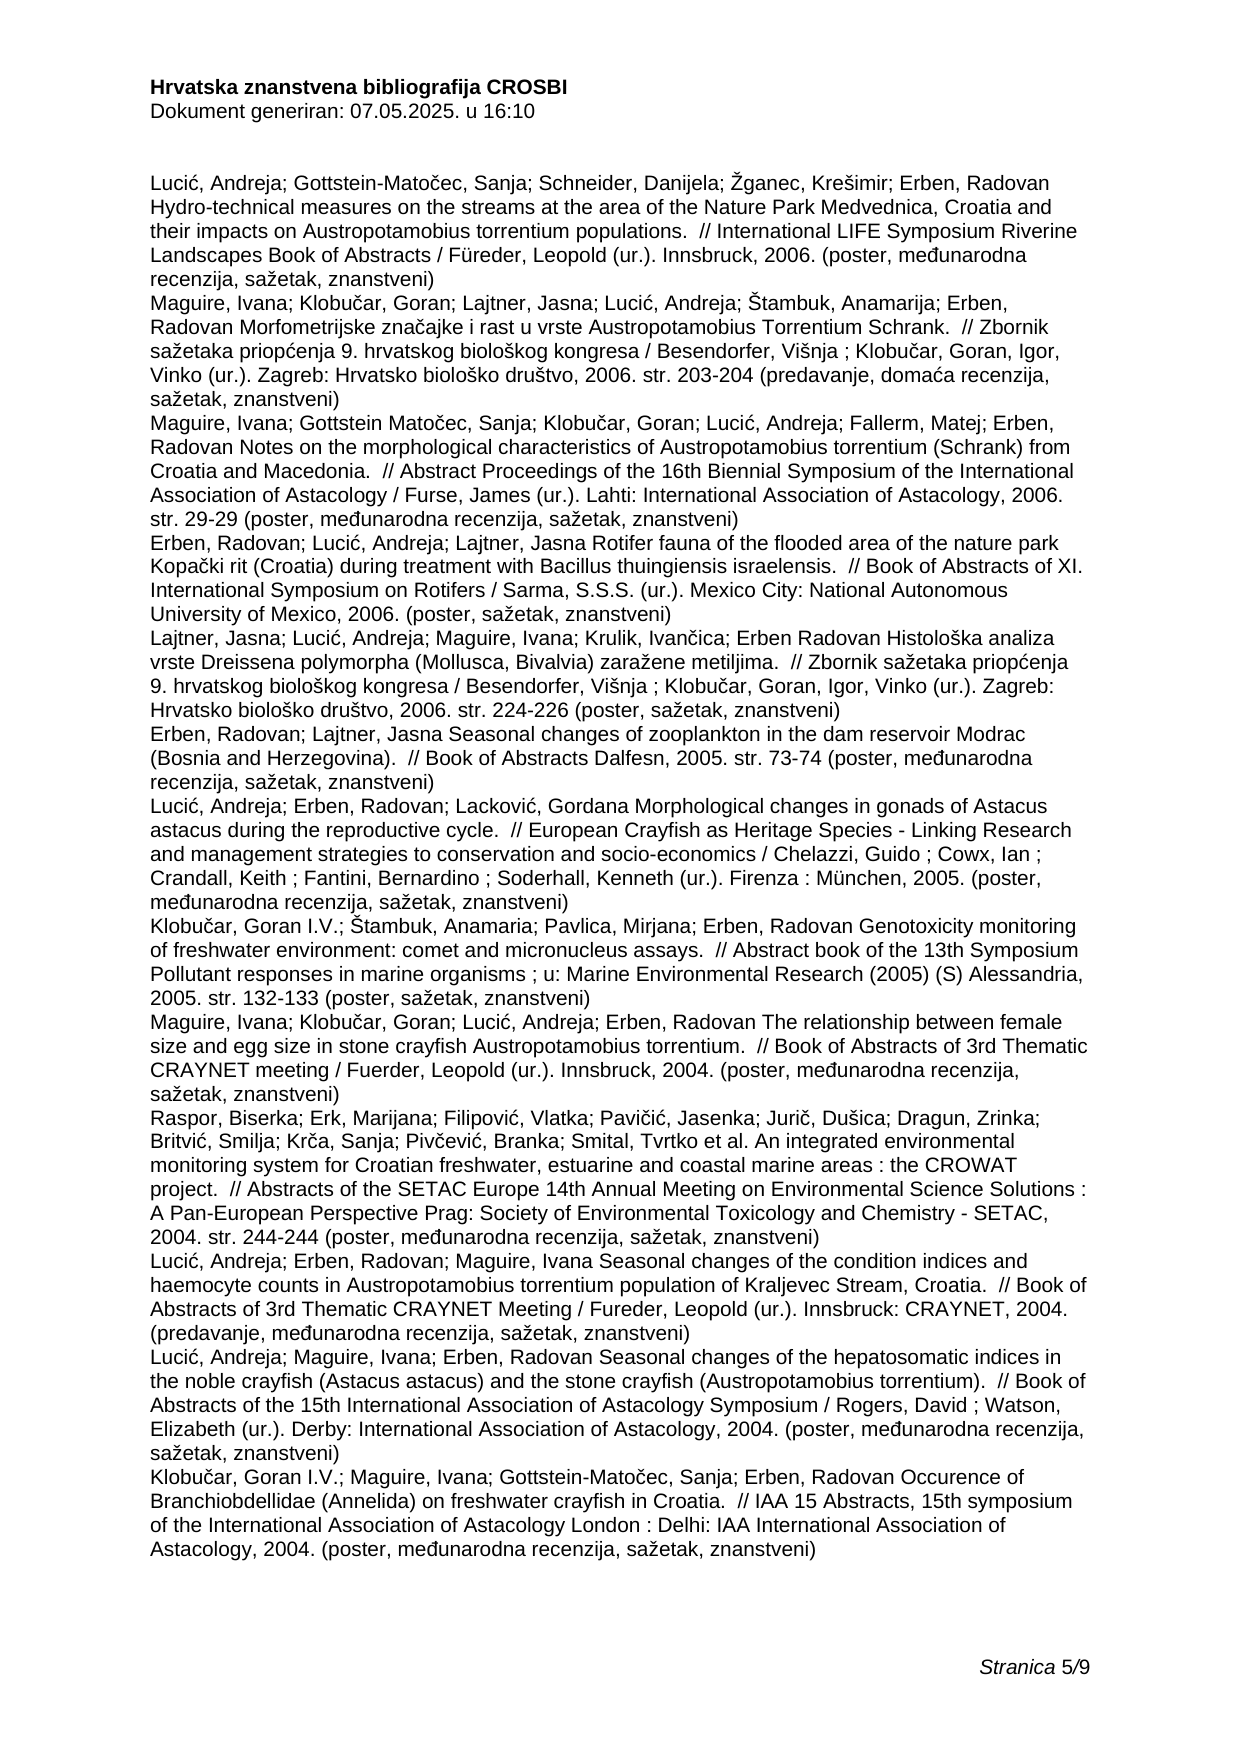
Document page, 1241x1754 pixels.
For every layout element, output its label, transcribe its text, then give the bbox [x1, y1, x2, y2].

text Lucić, Andreja; Gottstein-Matočec, Sanja; Schneider, Danijela; Žganec, Krešimir; Erben, Radovan [150, 171, 1090, 291]
text Raspor, Biserka; Erk, Marijana; Filipović, Vlatka; Pavičić, Jasenka; Jurič, Dušica; Dragun, Zrinka; Britvić, Smilja; Krča, Sanja; Pivčević, Branka; Smital, Tvrtko et al. [150, 1105, 1090, 1249]
text Erben, Radovan; Lajtner, Jasna [150, 722, 1090, 794]
text Klobučar, Goran I.V.; Maguire, Ivana; Gottstein-Matočec, Sanja; Erben, Radovan [150, 1465, 1090, 1561]
text Maguire, Ivana; Gottstein Matočec, Sanja; Klobučar, Goran; Lucić, Andreja; Fallerm, Matej; Erben, Radovan [150, 411, 1090, 530]
text Maguire, Ivana; Klobučar, Goran; Lajtner, Jasna; Lucić, Andreja; Štambuk, Anamarija; Erben, Radovan [150, 291, 1090, 411]
text Erben, Radovan; Lucić, Andreja; Lajtner, Jasna [150, 530, 1090, 626]
text Lajtner, Jasna; Lucić, Andreja; Maguire, Ivana; Krulik, Ivančica; Erben Radovan [150, 626, 1090, 722]
text Klobučar, Goran I.V.; Štambuk, Anamaria; Pavlica, Mirjana; Erben, Radovan [150, 914, 1090, 1009]
text Lucić, Andreja; Erben, Radovan; Lacković, Gordana [150, 794, 1090, 914]
text Lucić, Andreja; Erben, Radovan; Maguire, Ivana [150, 1249, 1090, 1345]
text Maguire, Ivana; Klobučar, Goran; Lucić, Andreja; Erben, Radovan [150, 1009, 1090, 1105]
text Lucić, Andreja; Maguire, Ivana; Erben, Radovan [150, 1345, 1090, 1465]
